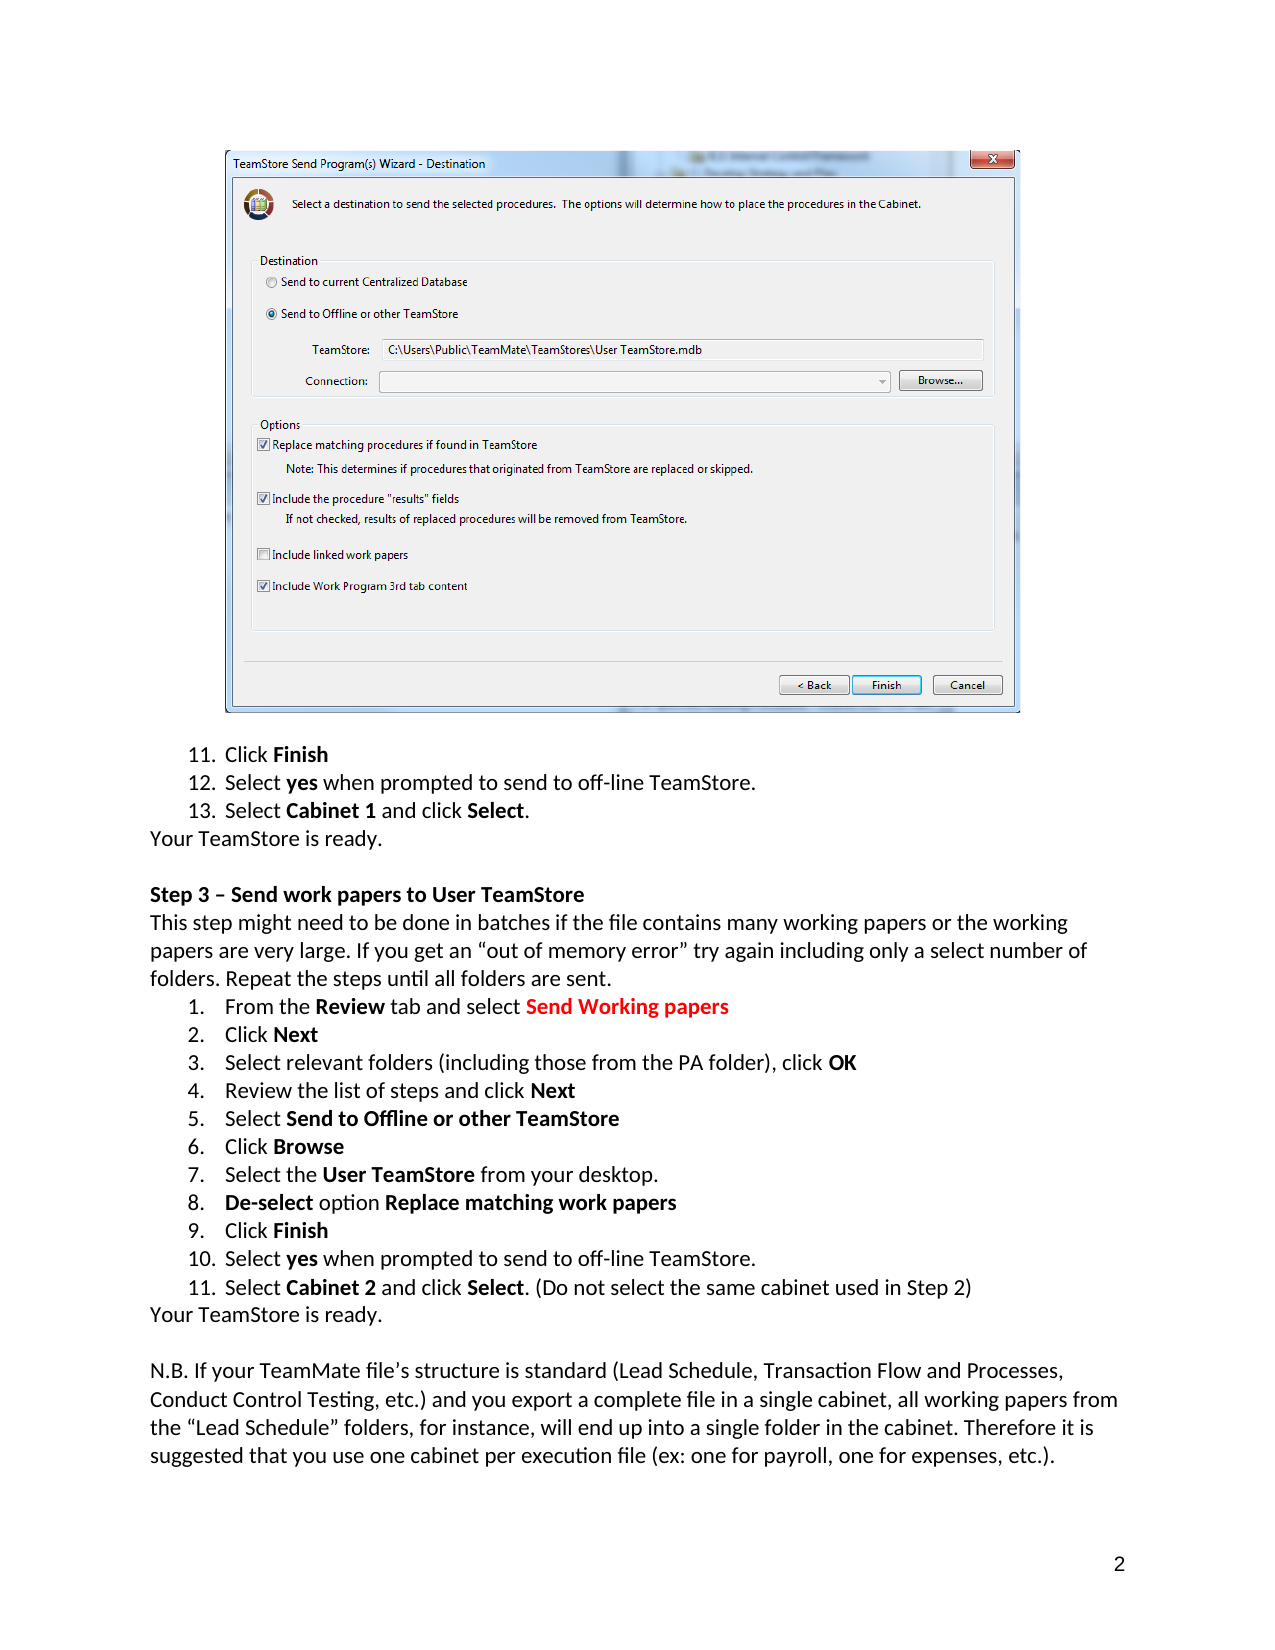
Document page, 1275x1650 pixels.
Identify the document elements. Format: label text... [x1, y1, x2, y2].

list Click Next [187, 1020, 1125, 1048]
text This step might need to be done in batches if the file contains many working papers or the working papers are very large. If you get an “out of memory error” try again including only a select number of folders. Repeat the steps until all folders are sent. [150, 908, 1125, 992]
list Select Cabinet 1 and click Select. [187, 796, 1125, 824]
list Select relevant folders (including those from the PA folder), click OK [187, 1048, 1125, 1076]
text N.B. If your TeamMate file’s structure is standard (Lead Schedule, Transaction Flow and Processes, Conduct Control Testing, etc.) and you export a complete file in a single cabinet, all working papers from the “Lead Schedule” folders, for instance, will end up into a single folder in the cabinet. Therefore it is suggested that you use one cabinet per execution file (ex: one for payroll, one for expenses, etc.). [150, 1357, 1125, 1469]
list Click Finish [187, 740, 1125, 768]
list From the Review tab and select Send Working papers [187, 992, 1125, 1020]
list De-select option Replace matching work papers [187, 1188, 1125, 1217]
list Select Send to Offline or other TeamStore [187, 1104, 1125, 1132]
list Select Cabinet 2 and click Select. (Do not select the same cabinet used in Step 2) [187, 1273, 1125, 1301]
list Select yes when prompted to send to off-line TeamStore. [187, 768, 1125, 796]
text Your TeamStore is ready. [150, 1301, 1125, 1329]
text Step 3 – Send work papers to User TeamStore [150, 880, 1125, 908]
list Click Finish [187, 1217, 1125, 1244]
list Select the User TeamStore from your desktop. [187, 1161, 1125, 1188]
list Review the list of steps and click Next [187, 1076, 1125, 1104]
list Select yes when prompted to send to off-line TeamStore. [187, 1244, 1125, 1273]
picture [225, 150, 1021, 713]
list Click Browse [187, 1132, 1125, 1161]
text Your TeamStore is ready. [150, 824, 1125, 852]
